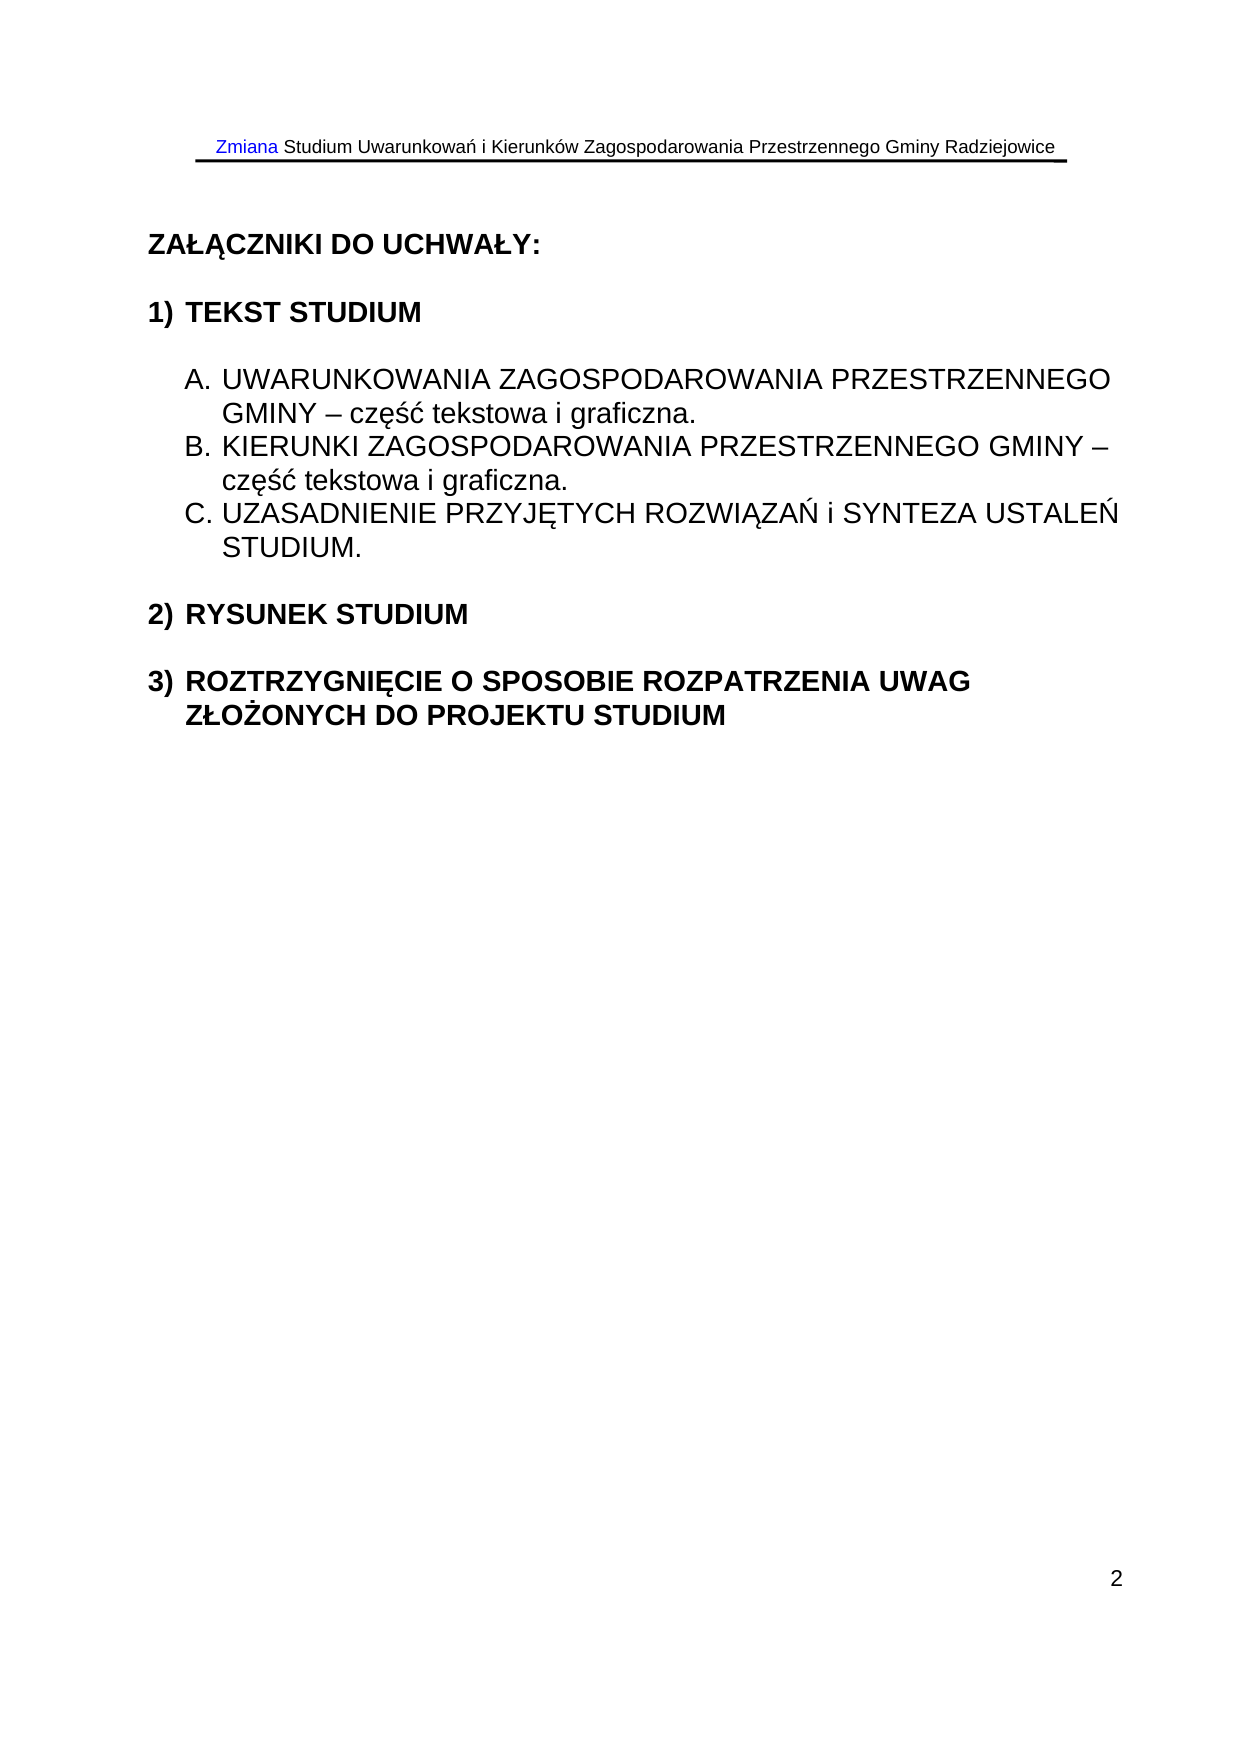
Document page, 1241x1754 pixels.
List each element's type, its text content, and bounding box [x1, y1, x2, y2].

text ZAŁĄCZNIKI DO UCHWAŁY: [148, 227, 1123, 261]
list TEKST STUDIUM [148, 295, 1123, 329]
list RYSUNEK STUDIUM [148, 597, 1123, 631]
list UWARUNKOWANIA ZAGOSPODAROWANIA PRZESTRZENNEGO GMINY – część tekstowa i graficzna. [184, 362, 1123, 429]
list UZASADNIENIE PRZYJĘTYCH ROZWIĄZAŃ i SYNTEZA USTALEŃ STUDIUM. [184, 496, 1123, 563]
list KIERUNKI ZAGOSPODAROWANIA PRZESTRZENNEGO GMINY – część tekstowa i graficzna. [184, 429, 1123, 496]
list ROZTRZYGNIĘCIE O SPOSOBIE ROZPATRZENIA UWAG ZŁOŻONYCH DO PROJEKTU STUDIUM [148, 664, 1123, 731]
